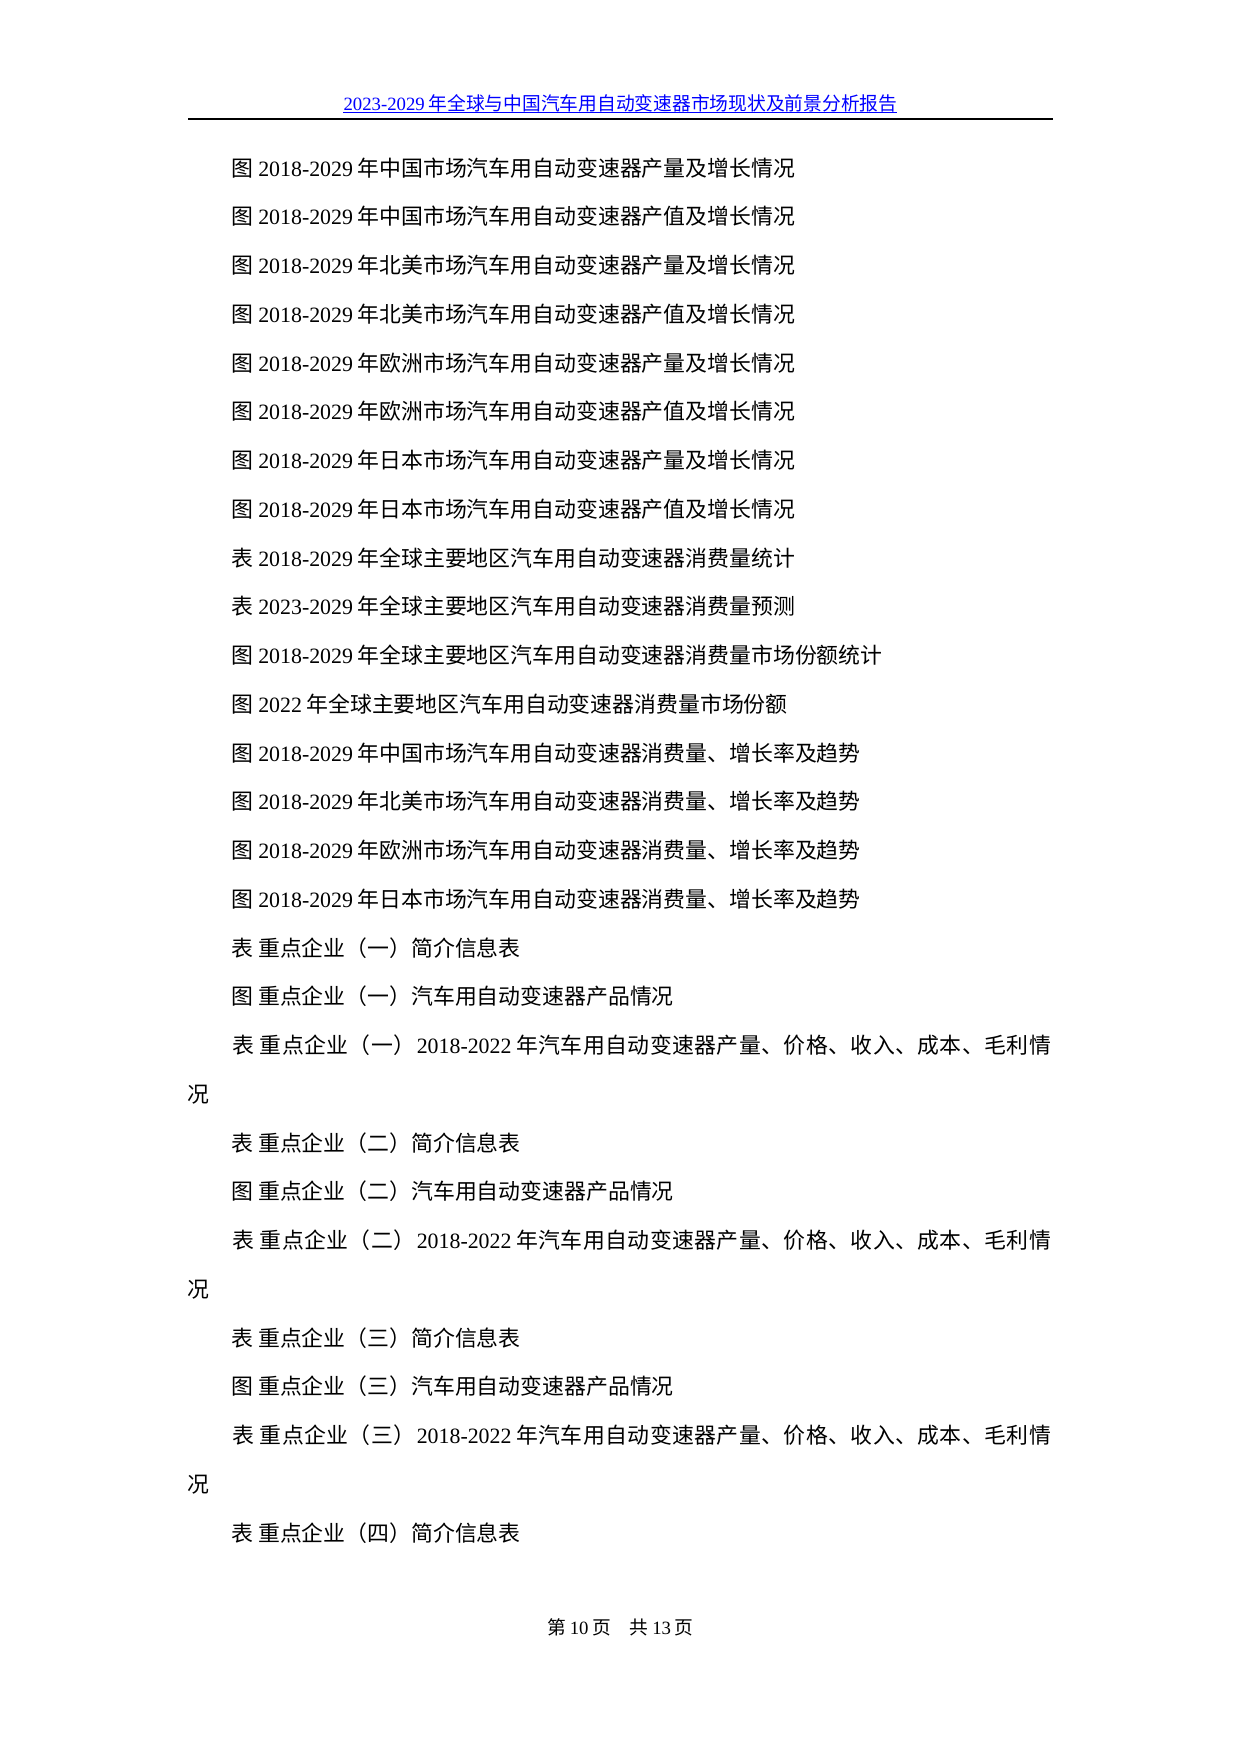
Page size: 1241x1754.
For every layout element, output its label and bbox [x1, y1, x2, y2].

text [187, 150, 1053, 1548]
